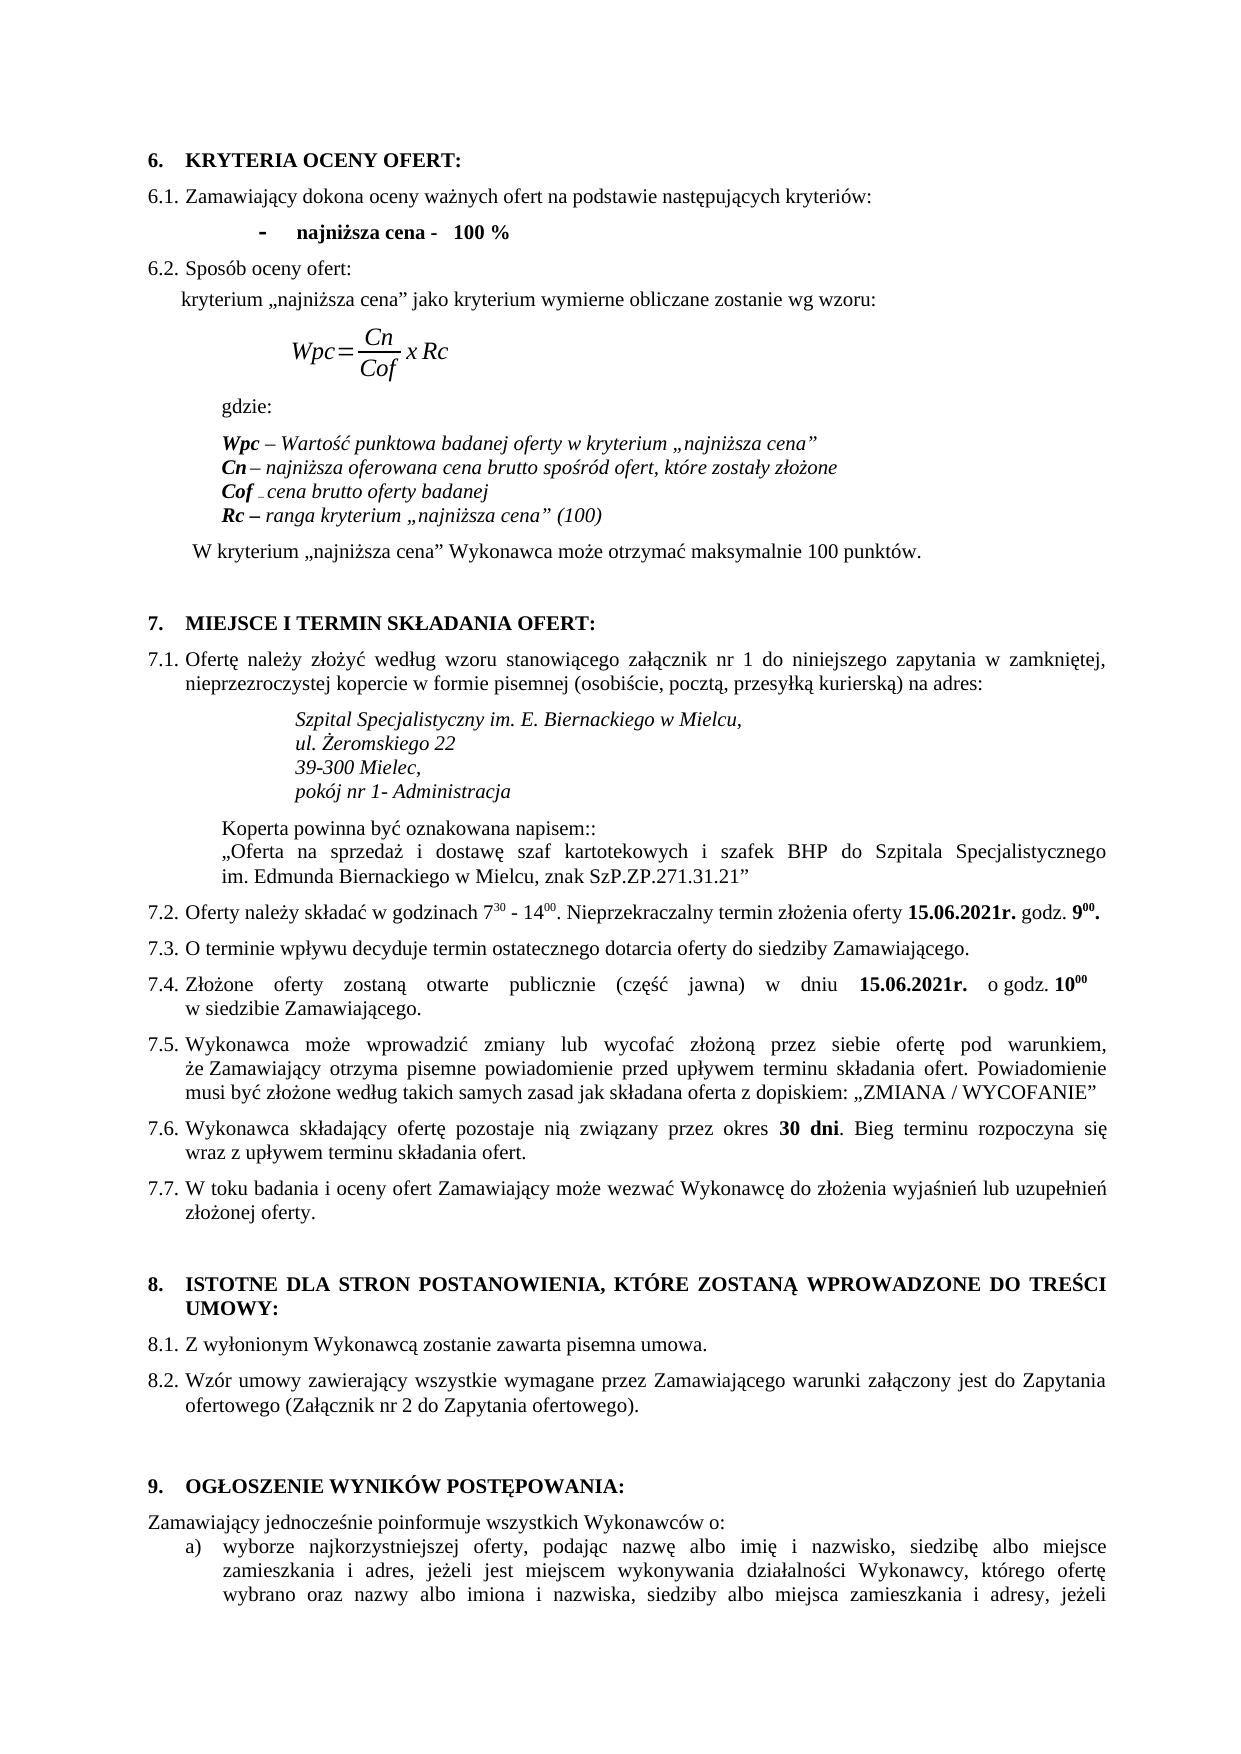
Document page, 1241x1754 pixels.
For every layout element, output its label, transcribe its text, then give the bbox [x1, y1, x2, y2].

text W kryterium „najniższa cena” Wykonawca może otrzymać maksymalnie 100 punktów. [192, 539, 1107, 563]
text Zamawiający jednocześnie poinformuje wszystkich Wykonawców o: [148, 1510, 1107, 1534]
text „Oferta na sprzedaż i dostawę szaf kartotekowych i szafek BHP do Szpitala Specjalistycznego im. Edmunda Biernackiego w Mielcu, znak SzP.ZP.271.31.21” [221, 839, 1107, 888]
list Z wyłonionym Wykonawcą zostanie zawarta pisemna umowa. [148, 1332, 1107, 1356]
list Wykonawca składający ofertę pozostaje nią związany przez okres 30 dni. Bieg terminu rozpoczyna się wraz z upływem terminu składania ofert. [148, 1116, 1107, 1164]
list ISTOTNE DLA STRON POSTANOWIENIA, KTÓRE ZOSTANĄ WPROWADZONE DO TREŚCI UMOWY: [148, 1272, 1107, 1320]
list Sposób oceny ofert: [148, 256, 1107, 280]
text Rc – ranga kryterium „najniższa cena” (100) [221, 503, 1107, 527]
list Oferty należy składać w godzinach 730 - 1400. Nieprzekraczalny termin złożenia oferty 15.06.2021r. godz. 900. [148, 899, 1107, 924]
list KRYTERIA OCENY OFERT: [148, 148, 1107, 172]
list Wzór umowy zawierający wszystkie wymagane przez Zamawiającego warunki załączony jest do Zapytania ofertowego (Załącznik nr 2 do Zapytania ofertowego). [148, 1368, 1107, 1417]
list MIEJSCE I TERMIN SKŁADANIA OFERT: [148, 611, 1107, 635]
list O terminie wpływu decyduje termin ostatecznego dotarcia oferty do siedziby Zamawiającego. [148, 936, 1107, 960]
list Ofertę należy złożyć według wzoru stanowiącego załącznik nr 1 do niniejszego zapytania w zamkniętej, nieprzezroczystej kopercie w formie pisemnej (osobiście, pocztą, przesyłką kurierską) na adres: [148, 647, 1107, 695]
text Szpital Specjalistyczny im. E. Biernackiego w Mielcu, ul. Żeromskiego 22 [295, 707, 1107, 755]
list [185, 1534, 1107, 1606]
text 39-300 Mielec, [295, 755, 1107, 779]
list W toku badania i oceny ofert Zamawiający może wezwać Wykonawcę do złożenia wyjaśnień lub uzupełnień złożonej oferty. [148, 1176, 1107, 1224]
text Koperta powinna być oznakowana napisem:: [221, 815, 1107, 839]
text Cn – najniższa oferowana cena brutto spośród ofert, które zostały złożone [221, 455, 1107, 479]
text Cof – cena brutto oferty badanej [221, 479, 1107, 503]
list Wykonawca może wprowadzić zmiany lub wycofać złożoną przez siebie ofertę pod warunkiem, że Zamawiający otrzyma pisemne powiadomienie przed upływem terminu składania ofert. Powiadomienie musi być złożone według takich samych zasad jak składana oferta z dopiskiem: „ZMIANA / WYCOFANIE” [148, 1032, 1107, 1104]
text pokój nr 1- Administracja [295, 779, 1107, 803]
list OGŁOSZENIE WYNIKÓW POSTĘPOWANIA: [148, 1474, 1107, 1498]
list Zamawiający dokona oceny ważnych ofert na podstawie następujących kryteriów: [148, 184, 1107, 208]
text gdzie: [221, 394, 1107, 418]
list najniższa cena - 100 % [259, 220, 1107, 244]
list Złożone oferty zostaną otwarte publicznie (część jawna) w dniu 15.06.2021r. o godz. 1000 w siedzibie Zamawiającego. [148, 972, 1107, 1020]
text Wpc – Wartość punktowa badanej oferty w kryterium „najniższa cena” [221, 431, 1107, 455]
list kryterium „najniższa cena” jako kryterium wymierne obliczane zostanie wg wzoru: [181, 287, 1107, 311]
